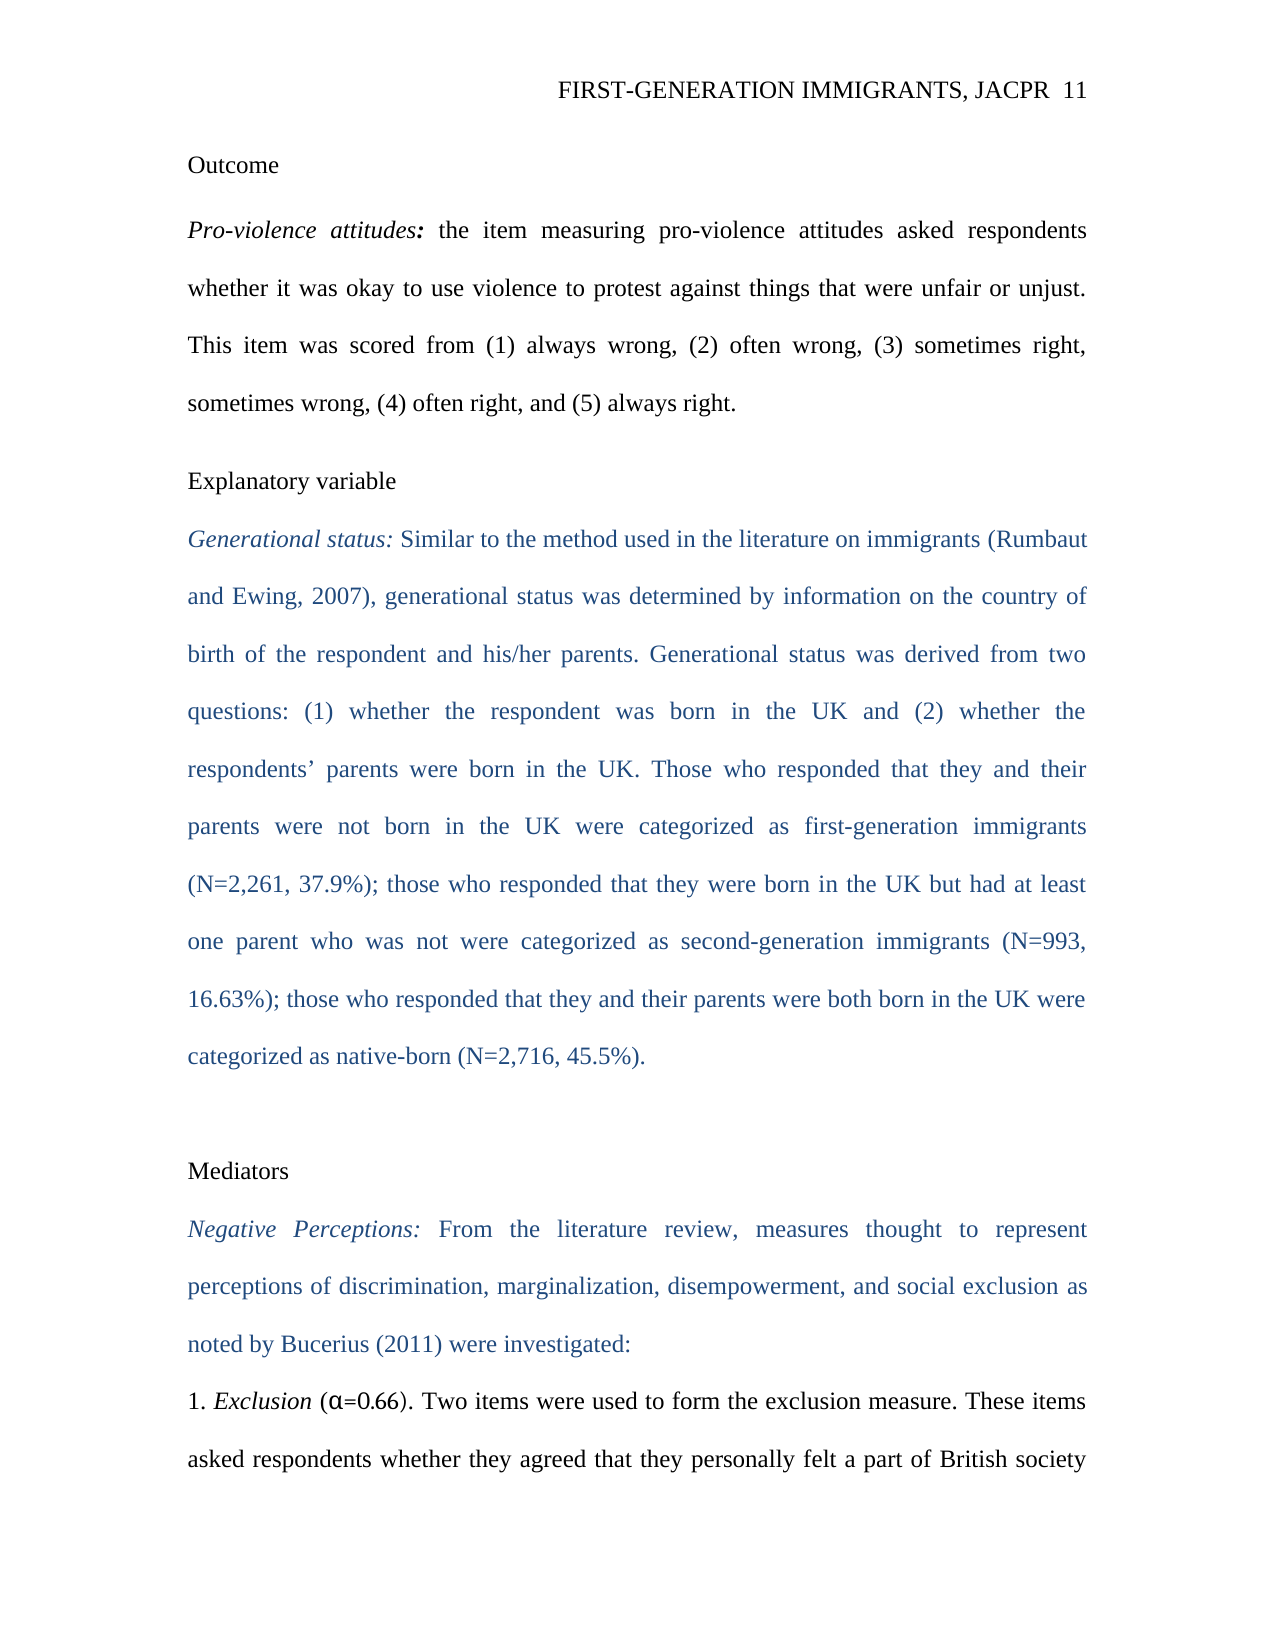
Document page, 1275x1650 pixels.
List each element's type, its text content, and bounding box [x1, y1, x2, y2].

text Mediators [187, 1156, 1087, 1185]
subtitle Explanatory variable [187, 466, 1087, 495]
subtitle Generational status: Similar to the method used in the literature on immigrants (Rumbaut and Ewing, 2007), generational status was determined by information on the country of birth of the respondent and his/her parents. Generational status was derived from two questions: (1) whether the respondent was born in the UK and (2) whether the respondents’ parents were born in the UK. Those who responded that they and their parents were not born in the UK were categorized as first-generation immigrants (N=2,261, 37.9%); those who responded that they were born in the UK but had at least one parent who was not were categorized as second-generation immigrants (N=993, 16.63%); those who responded that they and their parents were both born in the UK were categorized as native-born (N=2,716, 45.5%). [187, 524, 1087, 1070]
subtitle Outcome [187, 150, 1087, 179]
text Negative Perceptions: From the literature review, measures thought to represent perceptions of discrimination, marginalization, disempowerment, and social exclusion as noted by Bucerius (2011) were investigated: [187, 1214, 1087, 1357]
text Pro-violence attitudes: the item measuring pro-violence attitudes asked respondents whether it was okay to use violence to protest against things that were unfair or unjust. This item was scored from (1) always wrong, (2) often wrong, (3) sometimes right, sometimes wrong, (4) often right, and (5) always right. [187, 215, 1087, 417]
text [187, 1386, 1087, 1473]
